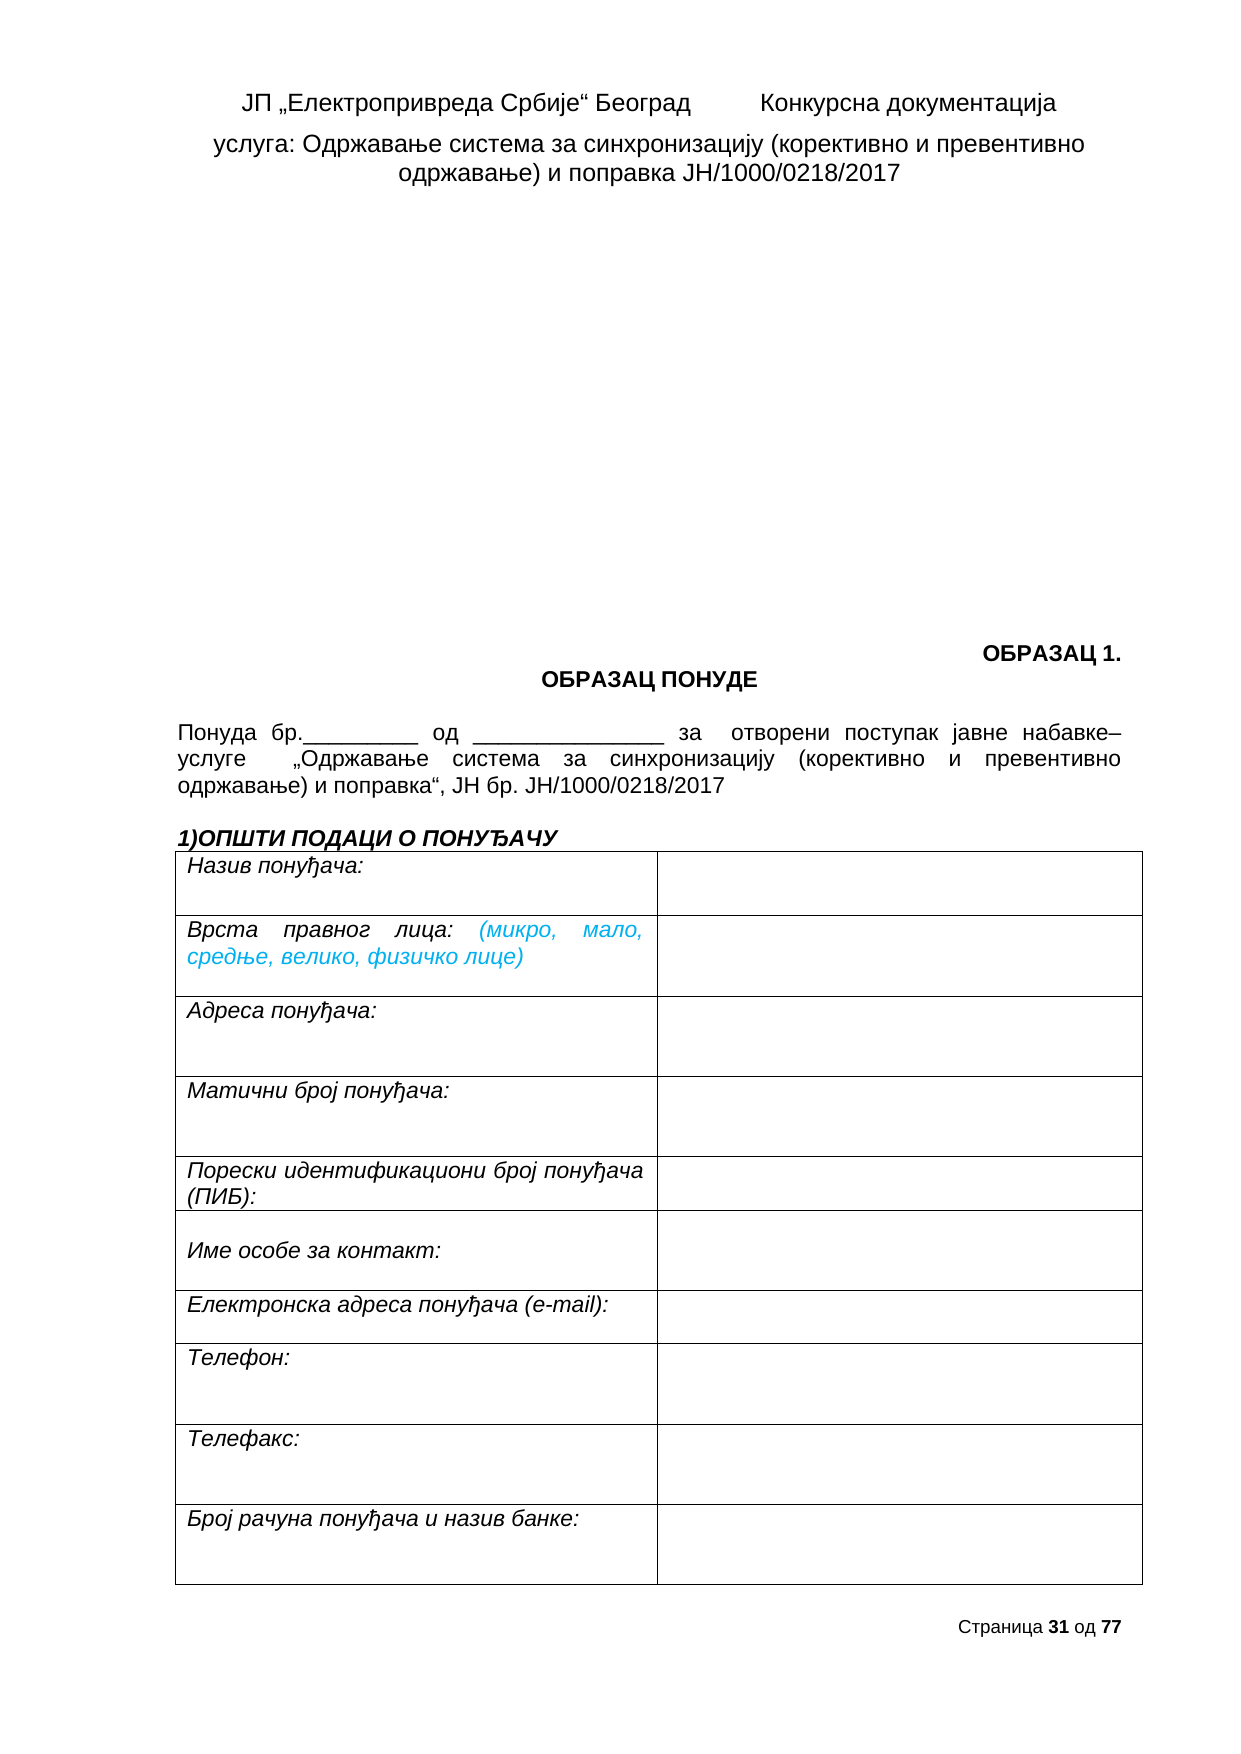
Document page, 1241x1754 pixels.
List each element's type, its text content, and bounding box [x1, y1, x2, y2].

table_cell [658, 1077, 1142, 1156]
table_cell [658, 1291, 1142, 1343]
table_cell Матични број понуђача: [176, 1077, 657, 1156]
table_cell Адреса понуђача: [176, 997, 657, 1076]
table_cell [658, 997, 1142, 1076]
table_cell [658, 1157, 1142, 1209]
table_cell [658, 1211, 1142, 1289]
text ОБРАЗАЦ ПОНУДЕ [177, 666, 1121, 693]
table_cell [658, 1505, 1142, 1584]
table_cell [658, 916, 1142, 996]
table_cell Телефакс: [176, 1425, 657, 1503]
table_cell [658, 1344, 1142, 1423]
table_cell Број рачуна понуђача и назив банке: [176, 1505, 657, 1584]
table_cell Телефон: [176, 1344, 657, 1423]
table_cell Електронска адреса понуђача (e-mail): [176, 1291, 657, 1343]
table_cell Врста правног лица: (микро, мало, средње, велико, физичко лице) [176, 916, 657, 996]
text Понуда бр._________ од _______________ за отворени поступак јавне набавке– услуге „Одржавање система за синхронизацију (корективно и превентивно одржавање) и поправка“, ЈН бр. ЈН/1000/0218/2017 [177, 719, 1121, 798]
table_cell Порески идентификациони број понуђача (ПИБ): [176, 1157, 657, 1209]
table_header [658, 852, 1142, 915]
text ОБРАЗАЦ 1. [177, 640, 1121, 666]
table_header Назив понуђача: [176, 852, 657, 915]
table_cell [658, 1425, 1142, 1503]
table_cell Име особе за контакт: [176, 1211, 657, 1289]
text 1)ОПШТИ ПОДАЦИ О ПОНУЂАЧУ [177, 824, 1121, 851]
